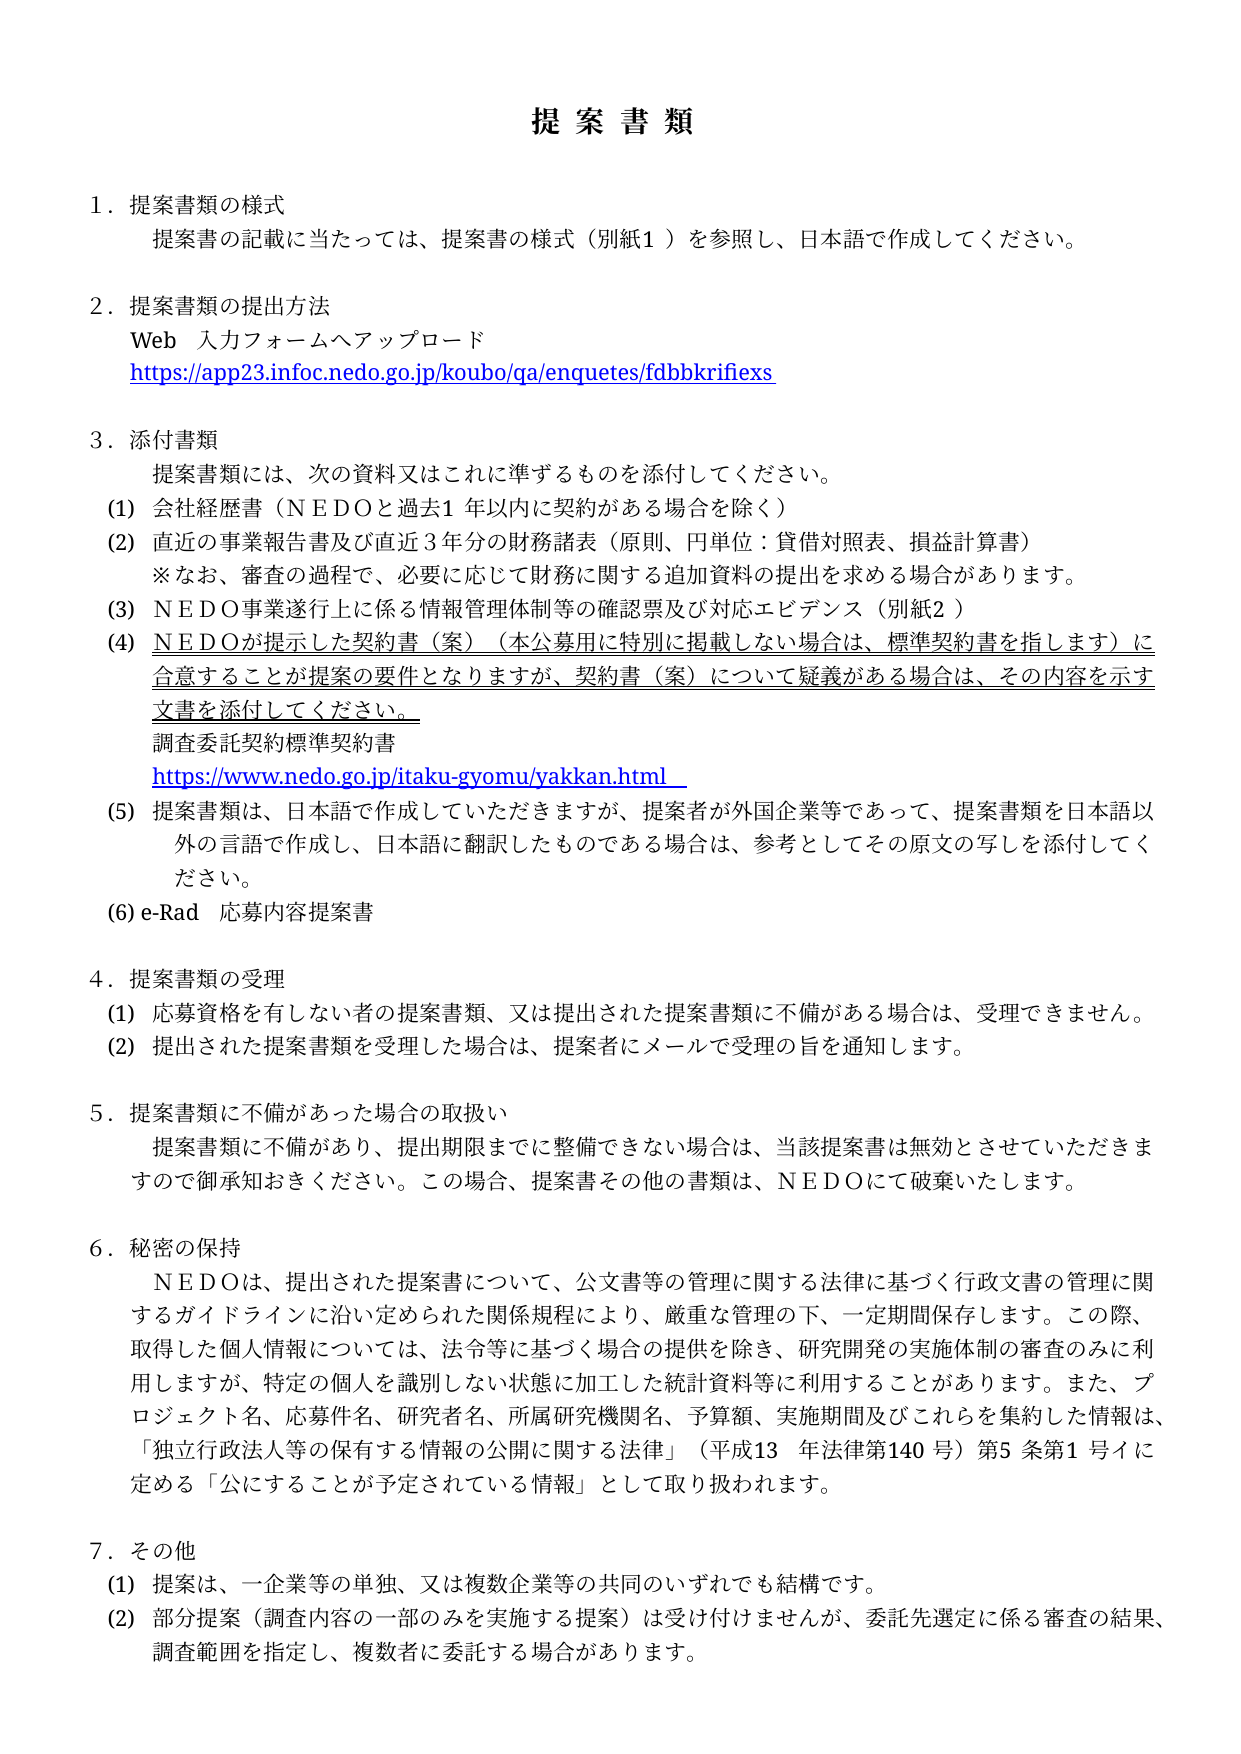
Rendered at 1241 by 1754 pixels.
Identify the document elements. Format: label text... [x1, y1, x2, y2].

text 提案書の記載に当たっては、提案書の様式（別紙1）を参照し、日本語で作成してください。 [107, 221, 1155, 254]
text (2) 部分提案（調査内容の一部のみを実施する提案）は受け付けませんが、委託先選定に係る審査の結果、調査範囲を指定し、複数者に委託する場合があります。 [107, 1600, 1155, 1668]
text ４．提案書類の受理 [85, 961, 1155, 995]
text 調査委託契約標準契約書 [107, 726, 1155, 759]
text (1) 会社経歴書（ＮＥＤＯと過去1年以内に契約がある場合を除く） [85, 490, 1155, 524]
text 提案書類には、次の資料又はこれに準ずるものを添付してください。 [85, 456, 1155, 490]
text (4) ＮＥＤＯが提示した契約書（案）（本公募用に特別に掲載しない場合は、標準契約書を指します）に合意することが提案の要件となりますが、契約書（案）について疑義がある場合は、その内容を示す文書を添付してください。 [107, 624, 1155, 726]
text (1) 応募資格を有しない者の提案書類、又は提出された提案書類に不備がある場合は、受理できません。 [107, 995, 1155, 1028]
text (3) ＮＥＤＯ事業遂行上に係る情報管理体制等の確認票及び対応エビデンス（別紙2） [107, 591, 1155, 624]
text (2) 直近の事業報告書及び直近３年分の財務諸表（原則、円単位：貸借対照表、損益計算書） [107, 524, 1155, 557]
text (5) 提案書類は、日本語で作成していただきますが、提案者が外国企業等であって、提案書類を日本語以外の言語で作成し、日本語に翻訳したものである場合は、参考としてその原文の写しを添付してください。 [107, 793, 1155, 894]
text 提案書類に不備があり、提出期限までに整備できない場合は、当該提案書は無効とさせていただきますので御承知おきください。この場合、提案書その他の書類は、ＮＥＤＯにて破棄いたします。 [111, 1129, 1155, 1197]
text https://www.nedo.go.jp/itaku-gyomu/yakkan.html [107, 759, 1155, 793]
text ６．秘密の保持 [85, 1230, 1155, 1264]
text 提案書類 [85, 86, 1155, 153]
text (2) 提出された提案書類を受理した場合は、提案者にメールで受理の旨を通知します。 [107, 1028, 1155, 1062]
text (6) e-Rad応募内容提案書 [107, 894, 1155, 927]
text ３．添付書類 [85, 423, 1155, 456]
text １．提案書類の様式 [85, 187, 1155, 221]
text (1) 提案は、一企業等の単独、又は複数企業等の共同のいずれでも結構です。 [85, 1567, 1155, 1600]
text ＮＥＤＯは、提出された提案書について、公文書等の管理に関する法律に基づく行政文書の管理に関するガイドラインに沿い定められた関係規程により、厳重な管理の下、一定期間保存します。この際、取得した個人情報については、法令等に基づく場合の提供を除き、研究開発の実施体制の審査のみに利用しますが、特定の個人を識別しない状態に加工した統計資料等に利用することがあります。また、プロジェクト名、応募件名、研究者名、所属研究機関名、予算額、実施期間及びこれらを集約した情報は、「独立行政法人等の保有する情報の公開に関する法律」（平成13年法律第140号）第5条第1号イに定める「公にすることが予定されている情報」として取り扱われます。 [122, 1264, 1155, 1499]
text ２．提案書類の提出方法 [85, 288, 1155, 322]
text ７．その他 [85, 1533, 1155, 1567]
text https://app23.infoc.nedo.go.jp/koubo/qa/enquetes/fdbbkrifiexs [85, 355, 1155, 389]
text ※なお、審査の過程で、必要に応じて財務に関する追加資料の提出を求める場合があります。 [107, 557, 1155, 591]
text Web 入力フォームへアップロード [85, 322, 1155, 355]
text ５．提案書類に不備があった場合の取扱い [85, 1096, 1155, 1129]
